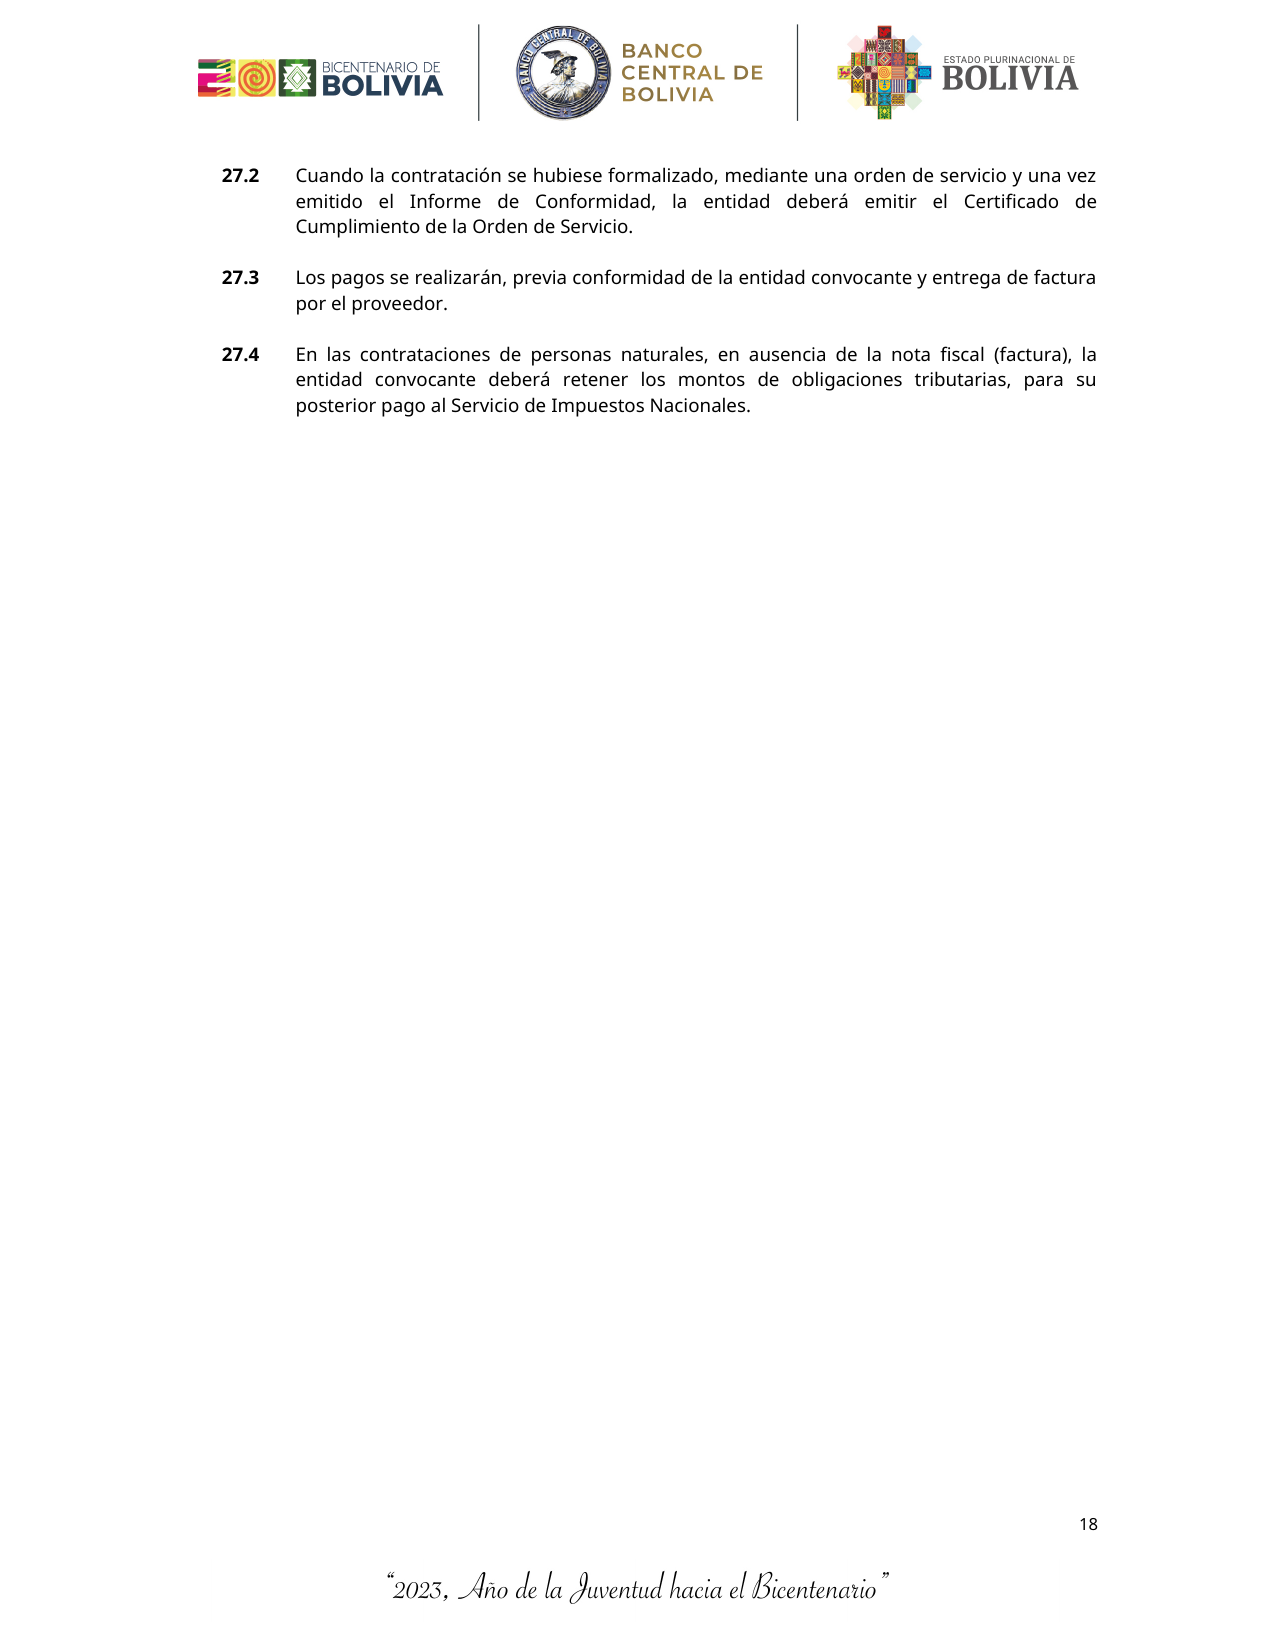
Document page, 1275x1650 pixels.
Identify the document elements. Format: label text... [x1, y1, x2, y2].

list Los pagos se realizarán, previa conformidad de la entidad convocante y entrega de factura por el proveedor. [222, 264, 1098, 316]
list Cuando la contratación se hubiese formalizado, mediante una orden de servicio y una vez emitido el Informe de Conformidad, la entidad deberá emitir el Certificado de Cumplimiento de la Orden de Servicio. [222, 162, 1098, 239]
picture [0, 8, 1275, 124]
picture [0, 1559, 1272, 1622]
list En las contrataciones de personas naturales, en ausencia de la nota fiscal (factura), la entidad convocante deberá retener los montos de obligaciones tributarias, para su posterior pago al Servicio de Impuestos Nacionales. [222, 341, 1098, 418]
